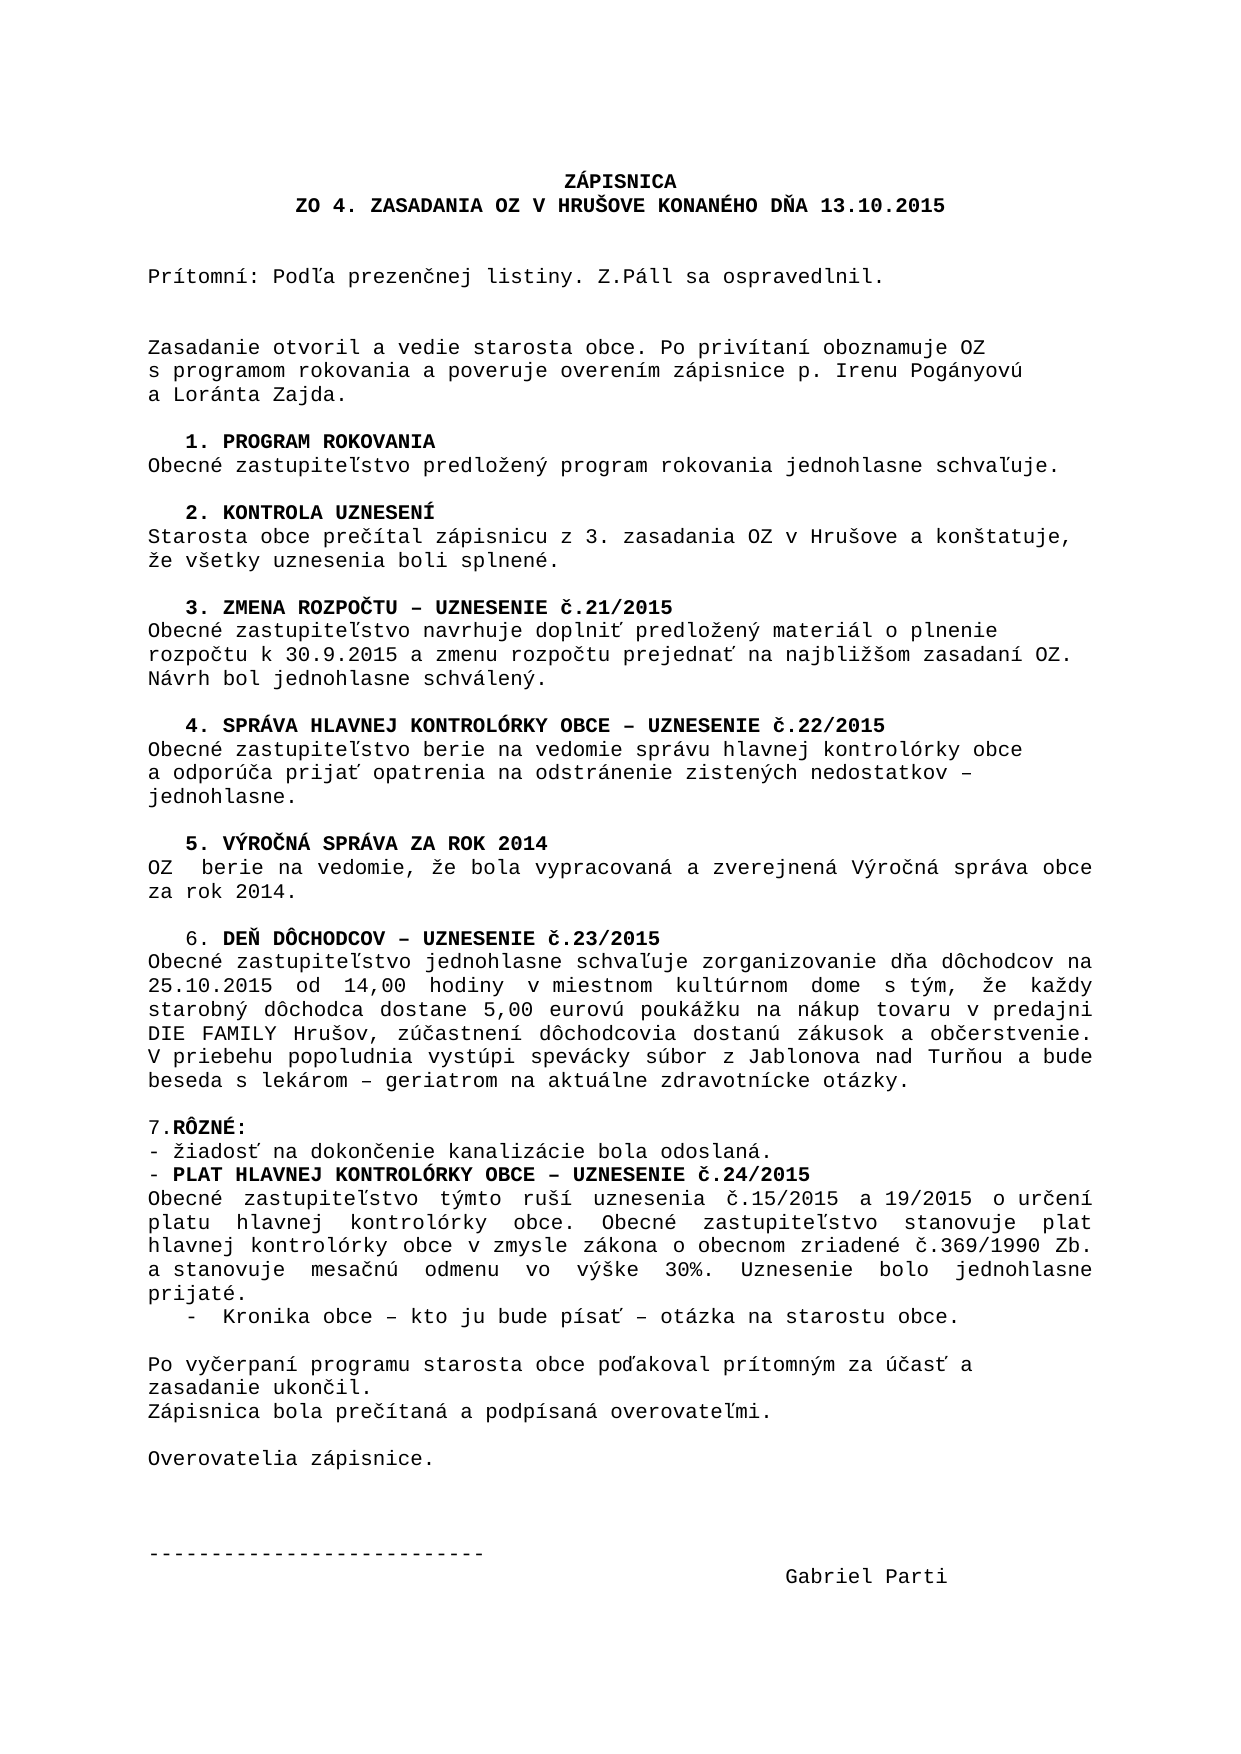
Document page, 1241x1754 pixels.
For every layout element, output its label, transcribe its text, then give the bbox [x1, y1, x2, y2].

text Starosta obce prečítal zápisnicu z 3. zasadania OZ v Hrušove a konštatuje, že všetky uznesenia boli splnené. [148, 526, 1093, 573]
list ZMENA ROZPOČTU – UZNESENIE č.21/2015 [185, 597, 1093, 621]
text Obecné zastupiteľstvo berie na vedomie správu hlavnej kontrolórky obce a odporúča prijať opatrenia na odstránenie zistených nedostatkov – jednohlasne. [148, 739, 1093, 810]
text Obecné zastupiteľstvo predložený program rokovania jednohlasne schvaľuje. [148, 455, 1093, 479]
text ZÁPISNICA [148, 171, 1093, 195]
text Zasadanie otvoril a vedie starosta obce. Po privítaní oboznamuje OZ s programom rokovania a poveruje overením zápisnice p. Irenu Pogányovú a Loránta Zajda. [148, 337, 1093, 408]
text Obecné zastupiteľstvo týmto ruší uznesenia č.15/2015 a 19/2015 o určení platu hlavnej kontrolórky obce. Obecné zastupiteľstvo stanovuje plat hlavnej kontrolórky obce v zmysle zákona o obecnom zriadené č.369/1990 Zb. a stanovuje mesačnú odmenu vo výške 30%. Uznesenie bolo jednohlasne prijaté. [148, 1188, 1093, 1306]
text --------------------------- [148, 1543, 1093, 1566]
text Obecné zastupiteľstvo navrhuje doplniť predložený materiál o plnenie rozpočtu k 30.9.2015 a zmenu rozpočtu prejednať na najbližšom zasadaní OZ. Návrh bol jednohlasne schválený. [148, 621, 1093, 691]
text Prítomní: Podľa prezenčnej listiny. Z.Páll sa ospravedlnil. [148, 266, 1093, 289]
text - PLAT HLAVNEJ KONTROLÓRKY OBCE – UZNESENIE č.24/2015 [148, 1164, 1093, 1188]
text Gabriel Parti [148, 1566, 1093, 1590]
list VÝROČNÁ SPRÁVA ZA ROK 2014 [185, 833, 1093, 857]
text OZ berie na vedomie, že bola vypracovaná a zverejnená Výročná správa obce za rok 2014. [148, 857, 1093, 904]
text Obecné zastupiteľstvo jednohlasne schvaľuje zorganizovanie dňa dôchodcov na 25.10.2015 od 14,00 hodiny v miestnom kultúrnom dome s tým, že každy starobný dôchodca dostane 5,00 eurovú poukážku na nákup tovaru v predajni DIE FAMILY Hrušov, zúčastnení dôchodcovia dostanú zákusok a občerstvenie. V priebehu popoludnia vystúpi spevácky súbor z Jablonova nad Turňou a bude beseda s lekárom – geriatrom na aktuálne zdravotnícke otázky. [148, 952, 1093, 1093]
text Po vyčerpaní programu starosta obce poďakoval prítomným za účasť a zasadanie ukončil. [148, 1353, 1093, 1401]
text - žiadosť na dokončenie kanalizácie bola odoslaná. [148, 1141, 1093, 1164]
list Kronika obce – kto ju bude písať – otázka na starostu obce. [185, 1306, 1093, 1330]
text Zápisnica bola prečítaná a podpísaná overovateľmi. [148, 1401, 1093, 1424]
text 7.RÔZNÉ: [148, 1117, 1093, 1141]
list SPRÁVA HLAVNEJ KONTROLÓRKY OBCE – UZNESENIE č.22/2015 [185, 715, 1093, 739]
text ZO 4. ZASADANIA OZ V HRUŠOVE KONANÉHO DŇA 13.10.2015 [148, 195, 1093, 218]
list KONTROLA UZNESENÍ [185, 502, 1093, 526]
list PROGRAM ROKOVANIA [185, 431, 1093, 455]
list DEŇ DÔCHODCOV – UZNESENIE č.23/2015 [185, 928, 1093, 952]
text Overovatelia zápisnice. [148, 1448, 1093, 1472]
